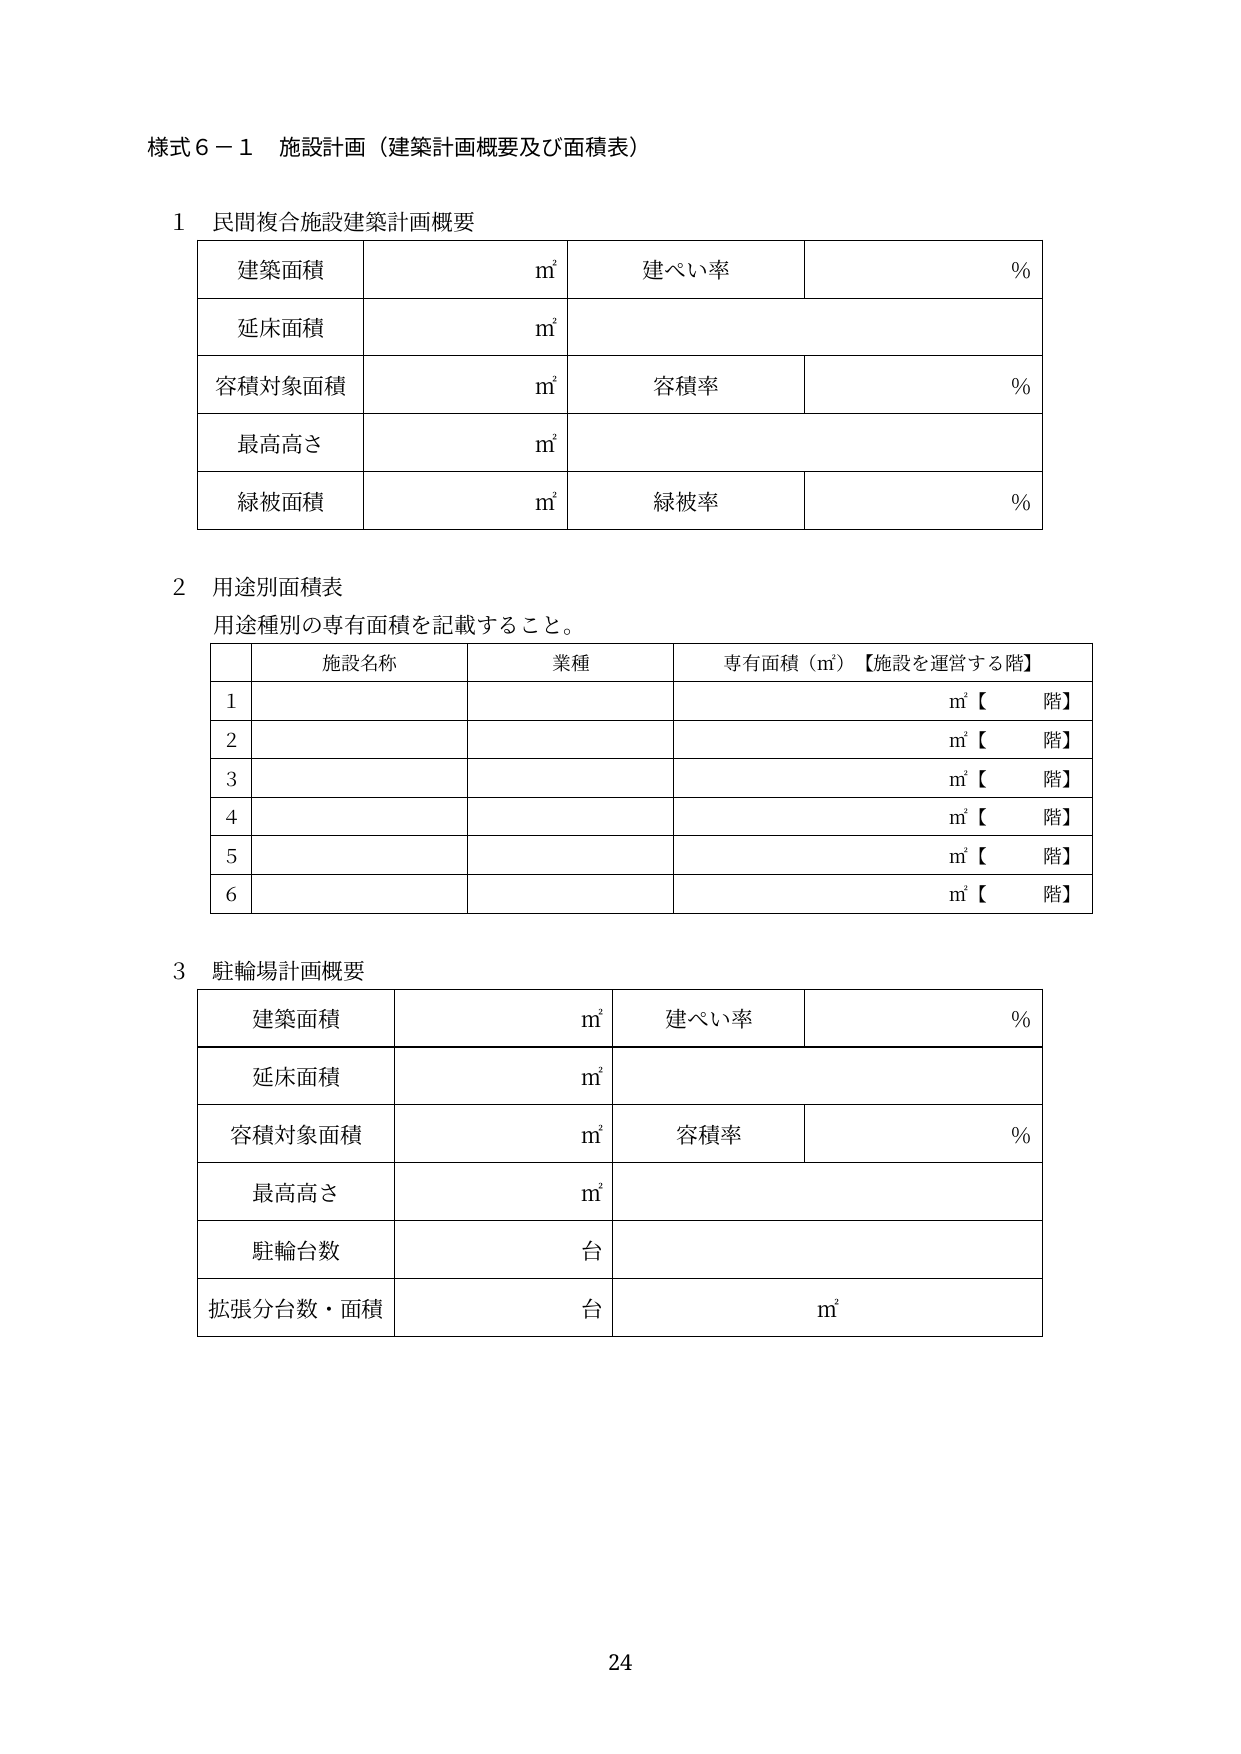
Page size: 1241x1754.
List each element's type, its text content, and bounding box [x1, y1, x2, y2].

table_cell ㎡【 階】 [674, 836, 1092, 874]
table_cell [468, 721, 673, 758]
table_cell １ [211, 682, 251, 720]
text 用途種別の専有面積を記載すること。 [148, 605, 1092, 643]
table_cell ２ [211, 721, 251, 758]
table_cell 台 [395, 1279, 612, 1336]
table_cell 容積対象面積 [198, 356, 363, 413]
table_cell 台 [395, 1221, 612, 1278]
table_header 専有面積（㎡）【施設を運営する階】 [674, 644, 1092, 681]
text ３ 駐輪場計画概要 [158, 951, 1092, 988]
table_header 建築面積 [198, 990, 394, 1046]
table_header 建ぺい率 [613, 990, 804, 1046]
table_cell [252, 875, 467, 912]
table_cell ％ [805, 472, 1042, 529]
table_cell ㎡ [395, 1105, 612, 1162]
table_cell 駐輪台数 [198, 1221, 394, 1278]
table_cell [252, 721, 467, 758]
table_cell ６ [211, 875, 251, 912]
table_cell ㎡ [395, 1163, 612, 1220]
table_cell 緑被面積 [198, 472, 363, 529]
table_header [211, 644, 251, 681]
table_cell ㎡ [395, 1048, 612, 1104]
table_cell ㎡ [364, 414, 567, 471]
table_cell 拡張分台数・面積 [198, 1279, 394, 1336]
table_header ％ [805, 990, 1042, 1046]
table_cell [613, 1221, 1042, 1278]
table_cell 容積率 [613, 1105, 804, 1162]
table_header ％ [805, 241, 1042, 297]
table_cell 最高高さ [198, 414, 363, 471]
text １ 民間複合施設建築計画概要 [158, 202, 1092, 239]
table_header ㎡ [364, 241, 567, 297]
table_cell [252, 836, 467, 874]
table_cell [613, 1048, 1042, 1104]
table_cell ５ [211, 836, 251, 874]
table_cell 容積率 [568, 356, 804, 413]
table_cell ％ [805, 356, 1042, 413]
table_cell [468, 682, 673, 720]
table_cell [568, 299, 1042, 355]
table_cell [468, 798, 673, 835]
table_header 建ぺい率 [568, 241, 804, 297]
table_header 施設名称 [252, 644, 467, 681]
table_cell 延床面積 [198, 299, 363, 355]
table_cell 容積対象面積 [198, 1105, 394, 1162]
text ２ 用途別面積表 [158, 568, 1092, 605]
table_cell ㎡【 階】 [674, 682, 1092, 720]
table_cell [468, 836, 673, 874]
table_header 建築面積 [198, 241, 363, 297]
table_cell ㎡ [364, 472, 567, 529]
table_cell ㎡【 階】 [674, 759, 1092, 797]
table_cell [468, 875, 673, 912]
table_cell ㎡【 階】 [674, 875, 1092, 912]
table_cell [568, 414, 1042, 471]
table_cell 最高高さ [198, 1163, 394, 1220]
table_cell ４ [211, 798, 251, 835]
table_cell [613, 1163, 1042, 1220]
table_cell ㎡【 階】 [674, 721, 1092, 758]
table_cell [252, 798, 467, 835]
table_cell ㎡ [364, 299, 567, 355]
table_cell ㎡ [613, 1279, 1042, 1336]
table_header ㎡ [395, 990, 612, 1046]
table_cell ３ [211, 759, 251, 797]
table_cell ％ [805, 1105, 1042, 1162]
table_cell 緑被率 [568, 472, 804, 529]
table_cell 延床面積 [198, 1048, 394, 1104]
subtitle 様式６－１ 施設計画（建築計画概要及び面積表） [148, 127, 1092, 164]
table_cell ㎡【 階】 [674, 798, 1092, 835]
table_header 業種 [468, 644, 673, 681]
table_cell [252, 682, 467, 720]
table_cell ㎡ [364, 356, 567, 413]
table_cell [252, 759, 467, 797]
table_cell [468, 759, 673, 797]
